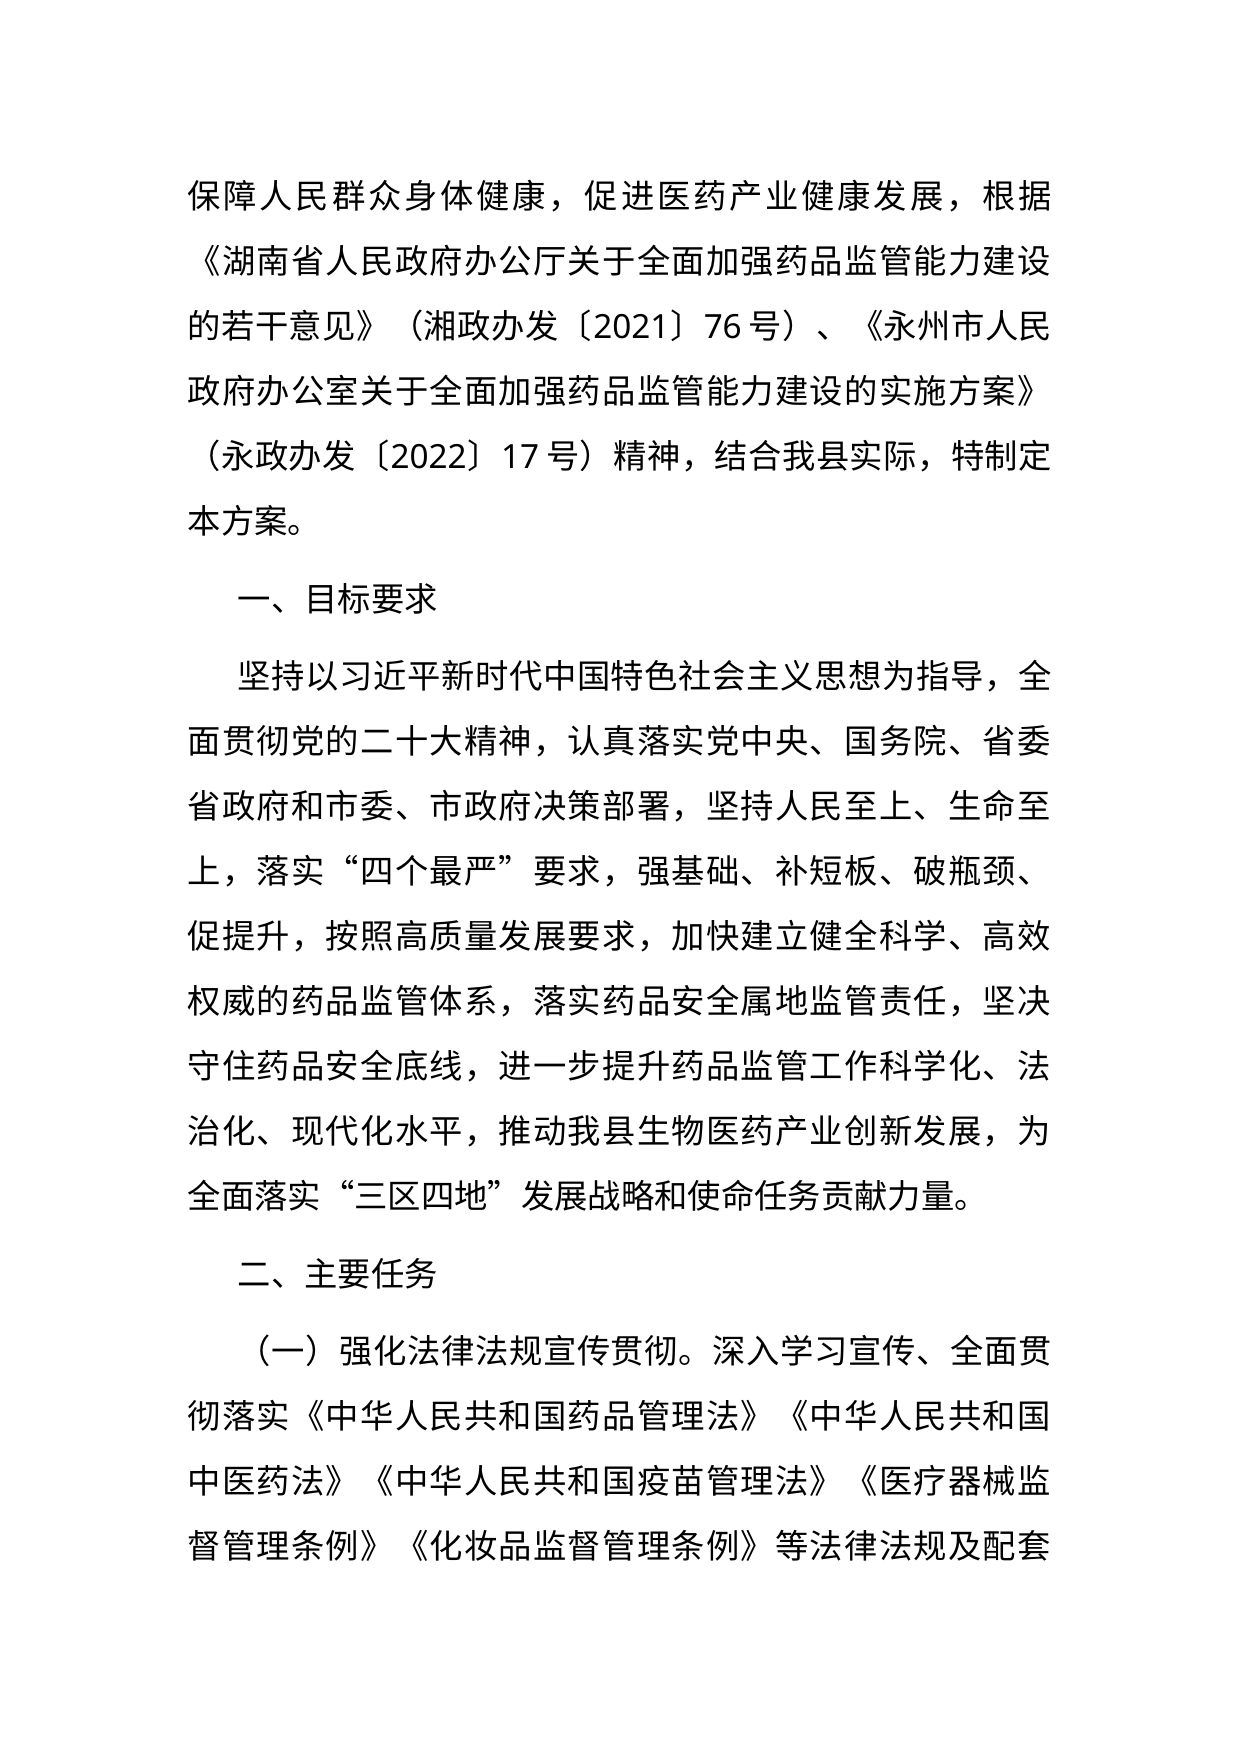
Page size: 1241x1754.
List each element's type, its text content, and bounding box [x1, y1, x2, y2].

text 一、目标要求 [187, 564, 1053, 629]
text 二、主要任务 [187, 1239, 1053, 1304]
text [187, 1317, 1053, 1577]
text 坚持以习近平新时代中国特色社会主义思想为指导，全面贯彻党的二十大精神，认真落实党中央、国务院、省委、省政府和市委、市政府决策部署，坚持人民至上、生命至上，落实“四个最严”要求，强基础、补短板、破瓶颈、促提升，按照高质量发展要求，加快建立健全科学、高效、权威的药品监管体系，落实药品安全属地监管责任，坚决守住药品安全底线，进一步提升药品监管工作科学化、法治化、现代化水平，推动我县生物医药产业创新发展，为全面落实“三区四地”发展战略和使命任务贡献力量。 [187, 642, 1053, 1227]
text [187, 162, 1053, 552]
